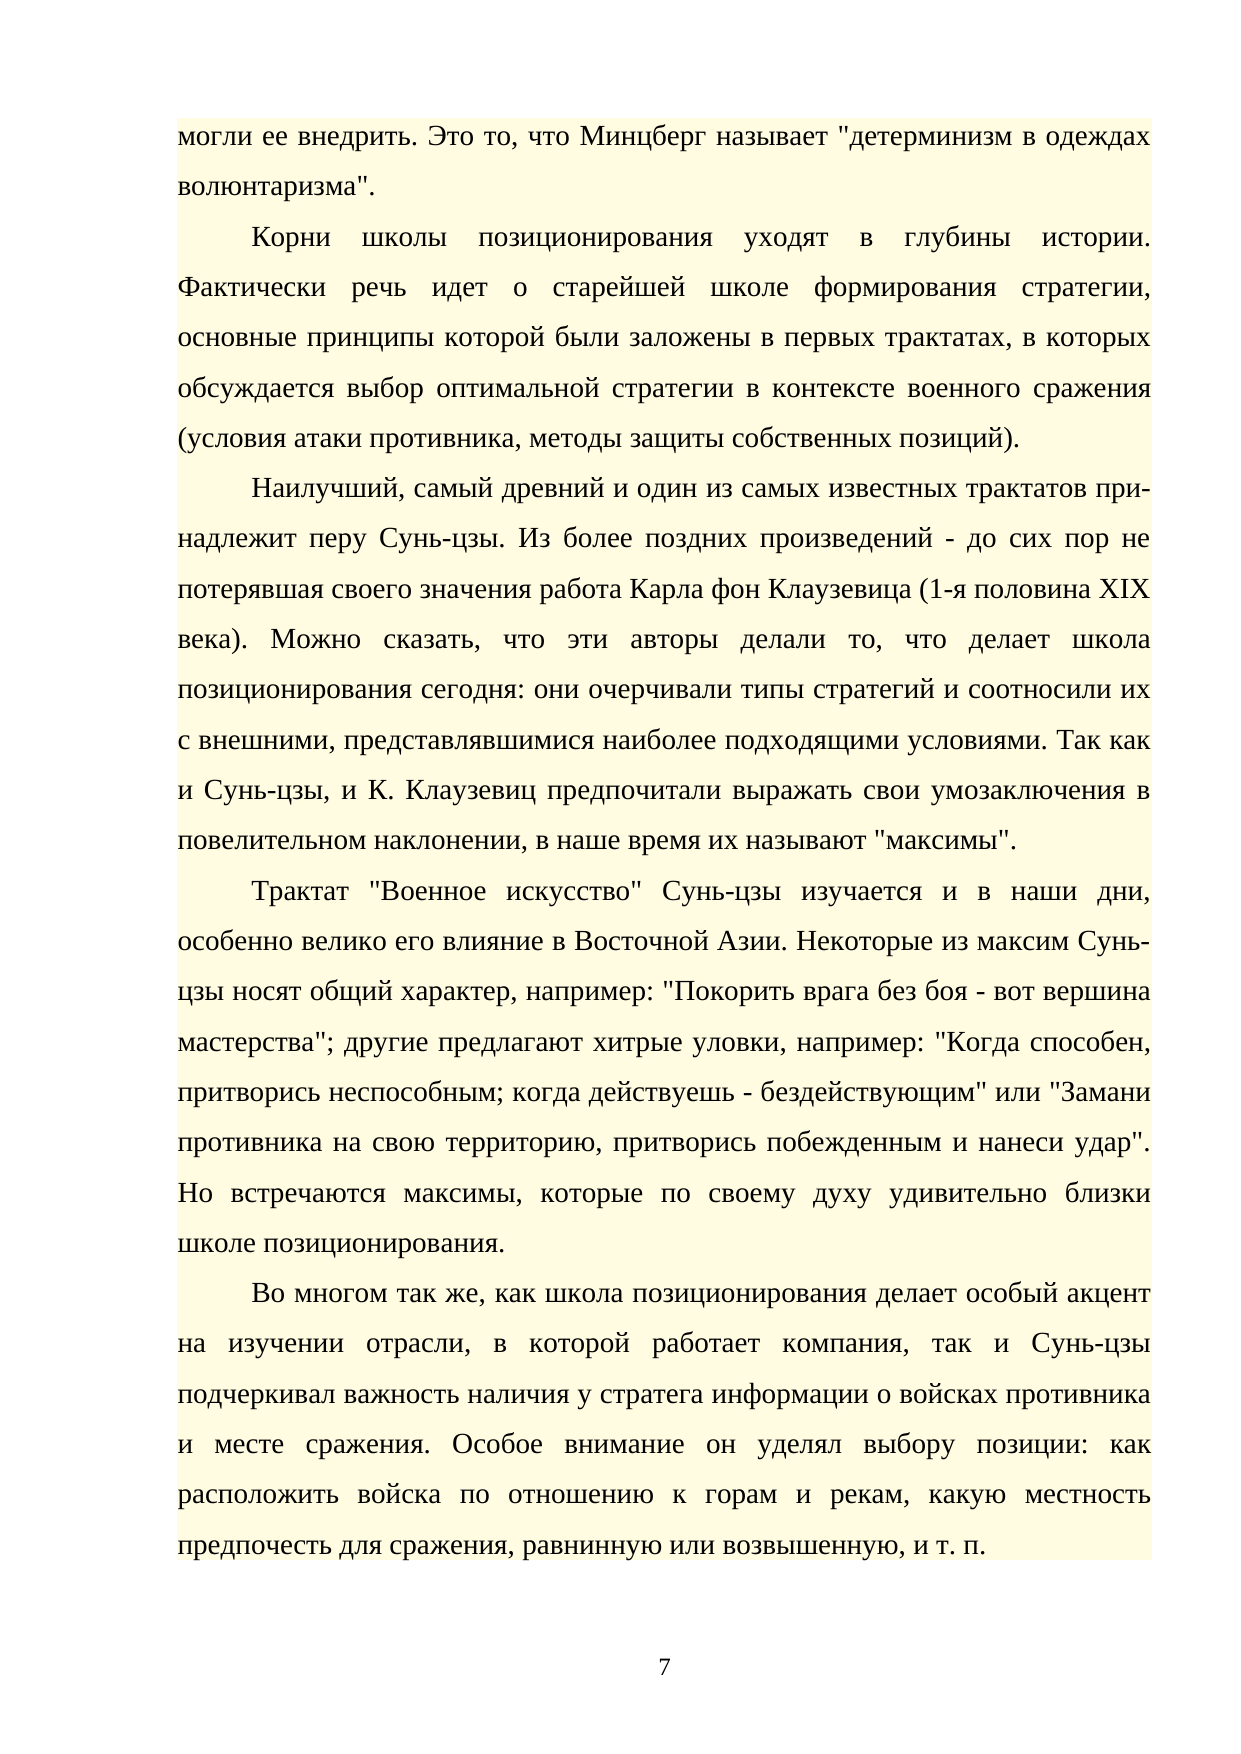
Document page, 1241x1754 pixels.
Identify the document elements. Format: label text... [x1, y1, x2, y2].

text Корни школы позиционирования уходят в глубины истории. Фактически речь идет о старейшей школе формирования стратегии, основные принципы которой были заложены в первых трактатах, в которых обсуждается выбор оптимальной стратегии в контексте военного сражения (условия атаки противника, методы защиты собственных позиций). [177, 219, 1152, 453]
text Во многом так же, как школа позиционирования делает особый акцент на изучении отрасли, в которой работает компания, так и Сунь-цзы подчеркивал важность наличия у стратега информации о войсках противника и месте сражения. Особое внимание он уделял выбору позиции: как расположить войска по отношению к горам и рекам, какую местность предпочесть для сражения, равнинную или возвышенную, и т. п. [177, 1275, 1152, 1560]
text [177, 118, 1152, 202]
text Трактат "Военное искусство" Сунь-цзы изучается и в наши дни, особенно велико его влияние в Восточной Азии. Некоторые из максим Сунь-цзы носят общий характер, например: "Покорить врага без боя - вот вершина мастерства"; другие предлагают хитрые уловки, например: "Когда способен, притворись неспособным; когда действуешь - бездействующим" или "Замани противника на свою территорию, притворись побежденным и нанеси удар". Но встречаются максимы, которые по своему духу удивительно близки школе позиционирования. [177, 873, 1152, 1258]
text Наилучший, самый древний и один из самых известных трактатов при-надлежит перу Сунь-цзы. Из более поздних произведений - до сих пор не потерявшая своего значения работа Карла фон Клаузевица (1-я половина XIX века). Можно сказать, что эти авторы делали то, что делает школа позиционирования сегодня: они очерчивали типы стратегий и соотносили их с внешними, представлявшимися наиболее подходящими условиями. Так как и Сунь-цзы, и К. Клаузевиц предпочитали выражать свои умозаключения в повелительном наклонении, в наше время их называют "максимы". [177, 470, 1152, 856]
